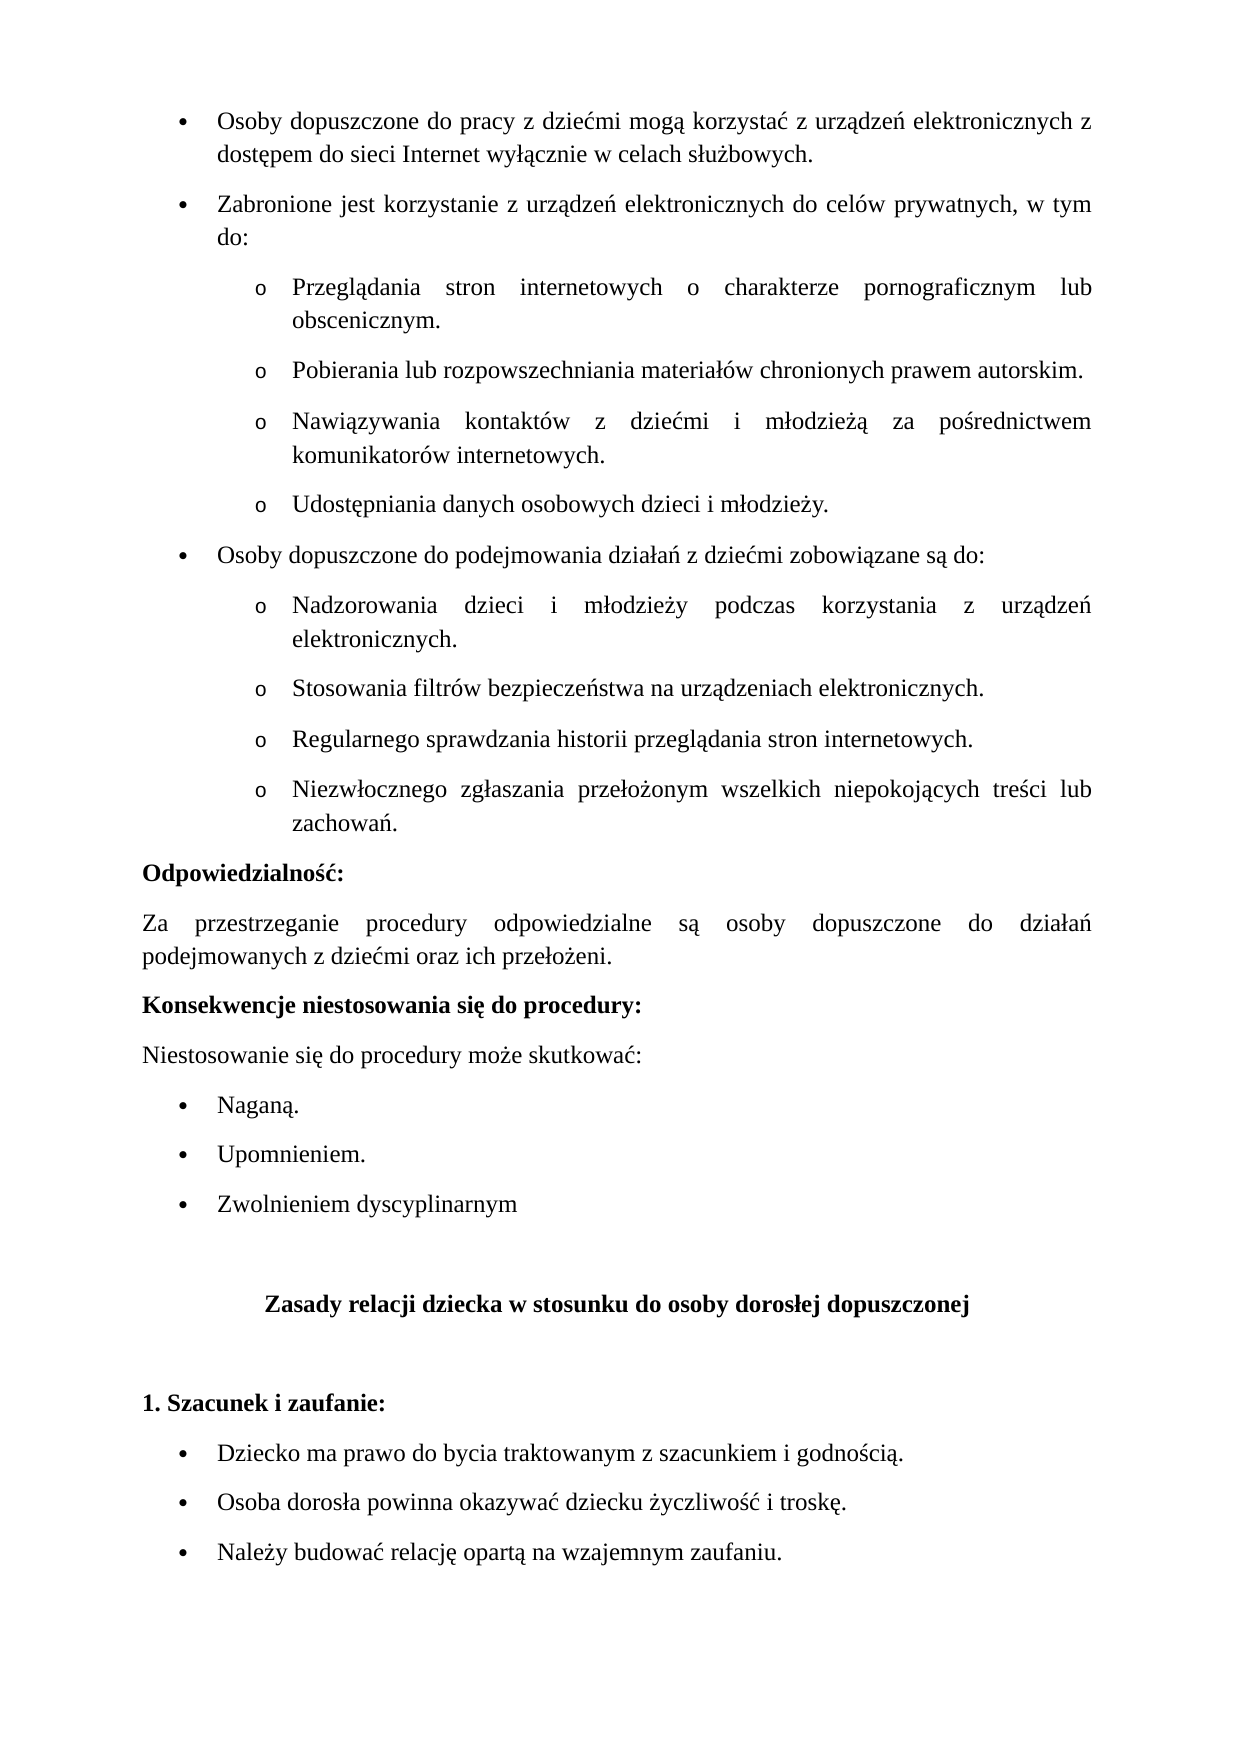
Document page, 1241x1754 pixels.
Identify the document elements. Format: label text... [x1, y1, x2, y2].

list Upomnieniem. [179, 1139, 1092, 1168]
text Niestosowanie się do procedury może skutkować: [142, 1040, 1092, 1069]
list Należy budować relację opartą na wzajemnym zaufaniu. [179, 1537, 1092, 1566]
list Stosowania filtrów bezpieczeństwa na urządzeniach elektronicznych. [254, 673, 1092, 703]
list Regularnego sprawdzania historii przeglądania stron internetowych. [254, 724, 1092, 753]
list Dziecko ma prawo do bycia traktowanym z szacunkiem i godnością. [179, 1438, 1092, 1466]
text Za przestrzeganie procedury odpowiedzialne są osoby dopuszczone do działań podejmowanych z dziećmi oraz ich przełożeni. [142, 908, 1092, 969]
text 1. Szacunek i zaufanie: [142, 1388, 1092, 1417]
list Osoby dopuszczone do podejmowania działań z dziećmi zobowiązane są do: [179, 540, 1092, 569]
list Zabronione jest korzystanie z urządzeń elektronicznych do celów prywatnych, w tym do: [179, 189, 1092, 251]
list Przeglądania stron internetowych o charakterze pornograficznym lub obscenicznym. [254, 272, 1092, 334]
text Zasady relacji dziecka w stosunku do osoby dorosłej dopuszczonej [142, 1289, 1092, 1317]
list Udostępniania danych osobowych dzieci i młodzieży. [254, 489, 1092, 519]
text Odpowiedzialność: [142, 858, 1092, 887]
list Naganą. [179, 1090, 1092, 1119]
list Niezwłocznego zgłaszania przełożonym wszelkich niepokojących treści lub zachowań. [254, 774, 1092, 837]
list Nadzorowania dzieci i młodzieży podczas korzystania z urządzeń elektronicznych. [254, 590, 1092, 652]
list Osoby dopuszczone do pracy z dziećmi mogą korzystać z urządzeń elektronicznych z dostępem do sieci Internet wyłącznie w celach służbowych. [179, 106, 1092, 168]
list Nawiązywania kontaktów z dziećmi i młodzieżą za pośrednictwem komunikatorów internetowych. [254, 406, 1092, 468]
list Zwolnieniem dyscyplinarnym [179, 1189, 1092, 1218]
list Osoba dorosła powinna okazywać dziecku życzliwość i troskę. [179, 1487, 1092, 1516]
list Pobierania lub rozpowszechniania materiałów chronionych prawem autorskim. [254, 355, 1092, 385]
text Konsekwencje niestosowania się do procedury: [142, 991, 1092, 1019]
